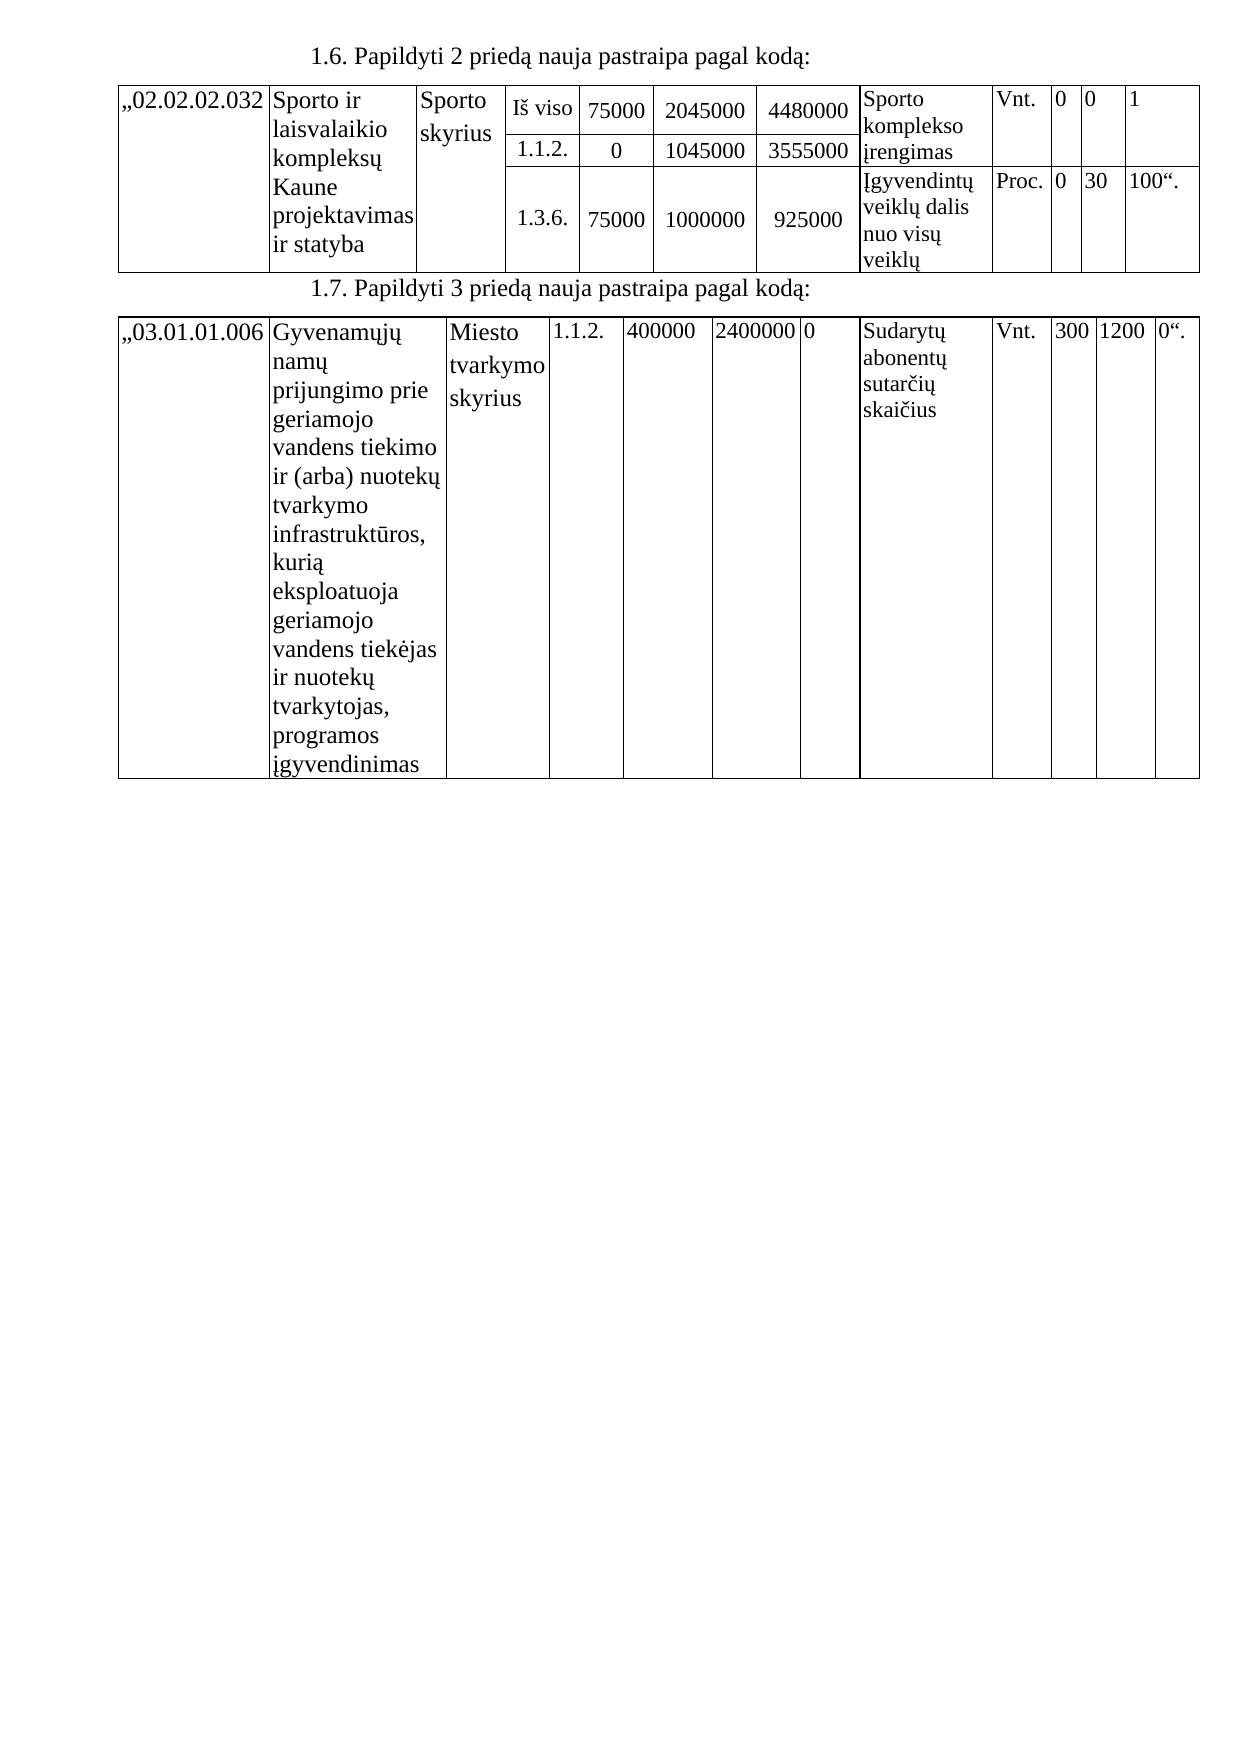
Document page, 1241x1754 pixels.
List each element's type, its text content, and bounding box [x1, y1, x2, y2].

table_cell 3555000 [757, 135, 859, 166]
table_header 1 [1126, 86, 1199, 166]
table_header 400000 [624, 318, 712, 777]
table_cell 1.1.2. [506, 135, 579, 166]
table_header 1200 [1097, 318, 1155, 777]
text 1.6. Papildyti 2 priedą nauja pastraipa pagal kodą: [177, 41, 1181, 70]
table_cell 1.3.6. [506, 167, 579, 272]
table_header 0 [801, 318, 859, 777]
table_header Vnt. [993, 318, 1051, 777]
table_header Sudarytų abonentų sutarčių skaičius [861, 318, 992, 777]
text 1.7. Papildyti 3 priedą nauja pastraipa pagal kodą: [177, 273, 1181, 302]
table_header Sporto ir laisvalaikio kompleksų Kaune projektavimas ir statyba [270, 86, 416, 272]
table_cell Įgyvendintų veiklų dalis nuo visų veiklų [861, 167, 992, 272]
table_header 4480000 [757, 86, 859, 134]
table_cell 925000 [757, 167, 859, 272]
table_header 0 [1082, 86, 1125, 166]
table_header Miesto tvarkymo skyrius [447, 318, 549, 777]
table_header 2400000 [713, 318, 800, 777]
table_header 75000 [580, 86, 653, 134]
table_cell 100“. [1126, 167, 1199, 272]
table_cell 75000 [580, 167, 653, 272]
table_header Vnt. [993, 86, 1051, 166]
table_cell Proc. [993, 167, 1051, 272]
table_header 0 [1052, 86, 1081, 166]
table_header Sporto skyrius [417, 86, 505, 272]
table_header Sporto komplekso įrengimas [861, 86, 992, 166]
table_cell 1000000 [654, 167, 756, 272]
table_cell 30 [1082, 167, 1125, 272]
table_header „02.02.02.032 [119, 86, 269, 272]
table_cell 1045000 [654, 135, 756, 166]
table_header 300 [1052, 318, 1096, 777]
table_cell 0 [1052, 167, 1081, 272]
table_header 2045000 [654, 86, 756, 134]
table_header Gyvenamųjų namų prijungimo prie geriamojo vandens tiekimo ir (arba) nuotekų tvarkymo infrastruktūros, kurią eksploatuoja geriamojo vandens tiekėjas ir nuotekų tvarkytojas, programos įgyvendinimas [270, 318, 446, 777]
table_header Iš viso [506, 86, 579, 134]
table_header 0“. [1156, 318, 1199, 777]
table_header 1.1.2. [550, 318, 623, 777]
table_header „03.01.01.006 [119, 318, 269, 777]
table_cell 0 [580, 135, 653, 166]
